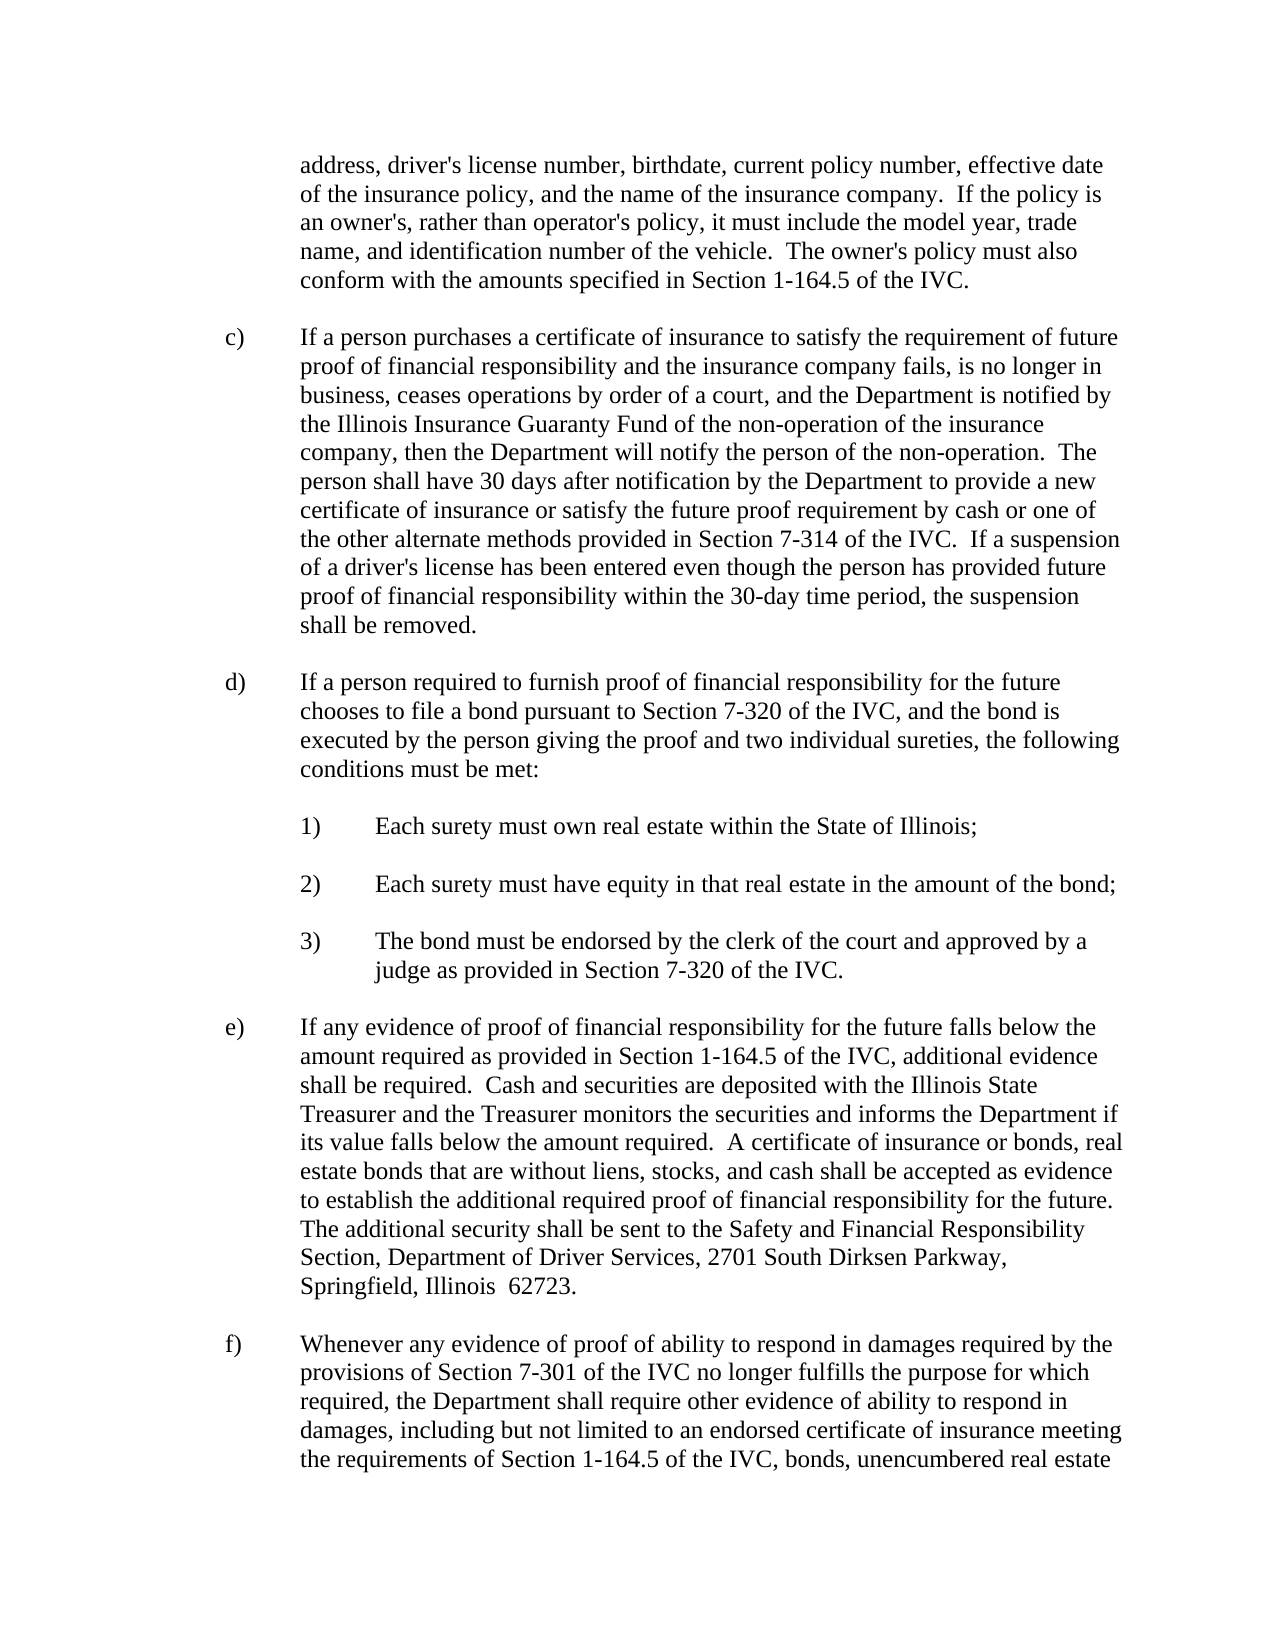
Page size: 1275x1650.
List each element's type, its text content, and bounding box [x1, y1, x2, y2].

text d) If a person required to furnish proof of financial responsibility for the future chooses to file a bond pursuant to Section 7-320 of the IVC, and the bond is executed by the person giving the proof and two individual sureties, the following conditions must be met: [225, 667, 1125, 782]
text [225, 1329, 1125, 1472]
text c) If a person purchases a certificate of insurance to satisfy the requirement of future proof of financial responsibility and the insurance company fails, is no longer in business, ceases operations by order of a court, and the Department is notified by the Illinois Insurance Guaranty Fund of the non-operation of the insurance company, then the Department will notify the person of the non-operation. The person shall have 30 days after notification by the Department to provide a new certificate of insurance or satisfy the future proof requirement by cash or one of the other alternate methods provided in Section 7-314 of the IVC. If a suspension of a driver's license has been entered even though the person has provided future proof of financial responsibility within the 30-day time period, the suspension shall be removed. [225, 322, 1125, 639]
text 2) Each surety must have equity in that real estate in the amount of the bond; [300, 869, 1125, 897]
text 1) Each surety must own real estate within the State of Illinois; [300, 811, 1125, 840]
text e) If any evidence of proof of financial responsibility for the future falls below the amount required as provided in Section 1-164.5 of the IVC, additional evidence shall be required. Cash and securities are deposited with the Illinois State Treasurer and the Treasurer monitors the securities and informs the Department if its value falls below the amount required. A certificate of insurance or bonds, real estate bonds that are without liens, stocks, and cash shall be accepted as evidence to establish the additional required proof of financial responsibility for the future. The additional security shall be sent to the Safety and Financial Responsibility Section, Department of Driver Services, 2701 South Dirksen Parkway, Springfield, Illinois 62723. [225, 1012, 1125, 1300]
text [225, 150, 1125, 294]
text 3) The bond must be endorsed by the clerk of the court and approved by a judge as provided in Section 7-320 of the IVC. [300, 926, 1125, 984]
